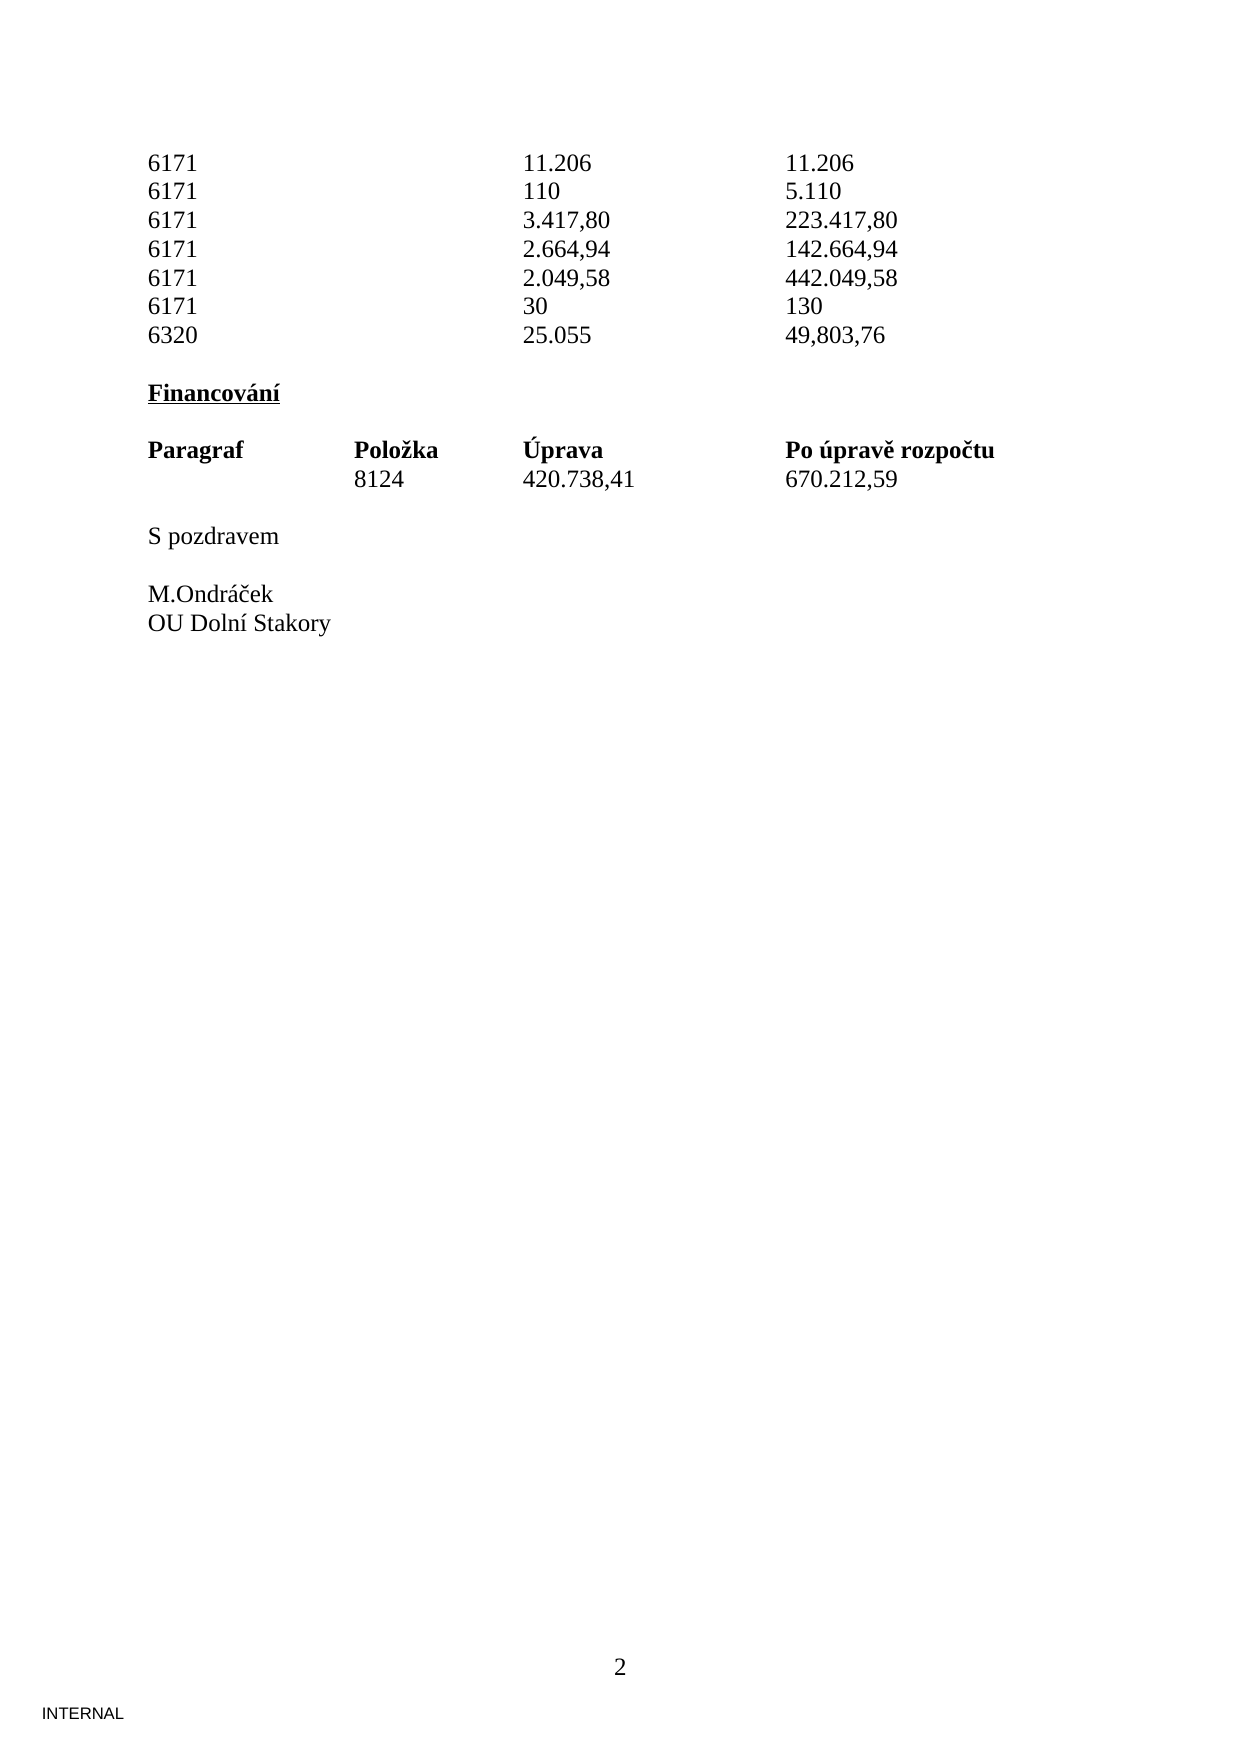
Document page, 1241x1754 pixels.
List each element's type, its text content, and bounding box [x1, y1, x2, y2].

text S pozdravem [148, 521, 1093, 550]
text OU Dolní Stakory [148, 608, 1093, 636]
text 6320 25.055 49,803,76 [148, 320, 1093, 349]
text 6171 2.664,94 142.664,94 [148, 234, 1093, 263]
text 6171 30 130 [148, 291, 1093, 320]
text 6171 11.206 11.206 [148, 148, 1093, 176]
text Financování [148, 378, 1093, 406]
text 6171 110 5.110 [148, 176, 1093, 205]
text Paragraf Položka Úprava Po úpravě rozpočtu [148, 435, 1093, 464]
text 6171 2.049,58 442.049,58 [148, 263, 1093, 291]
text 8124 420.738,41 670.212,59 [148, 464, 1093, 493]
text M.Ondráček [148, 579, 1093, 608]
text 6171 3.417,80 223.417,80 [148, 205, 1093, 234]
